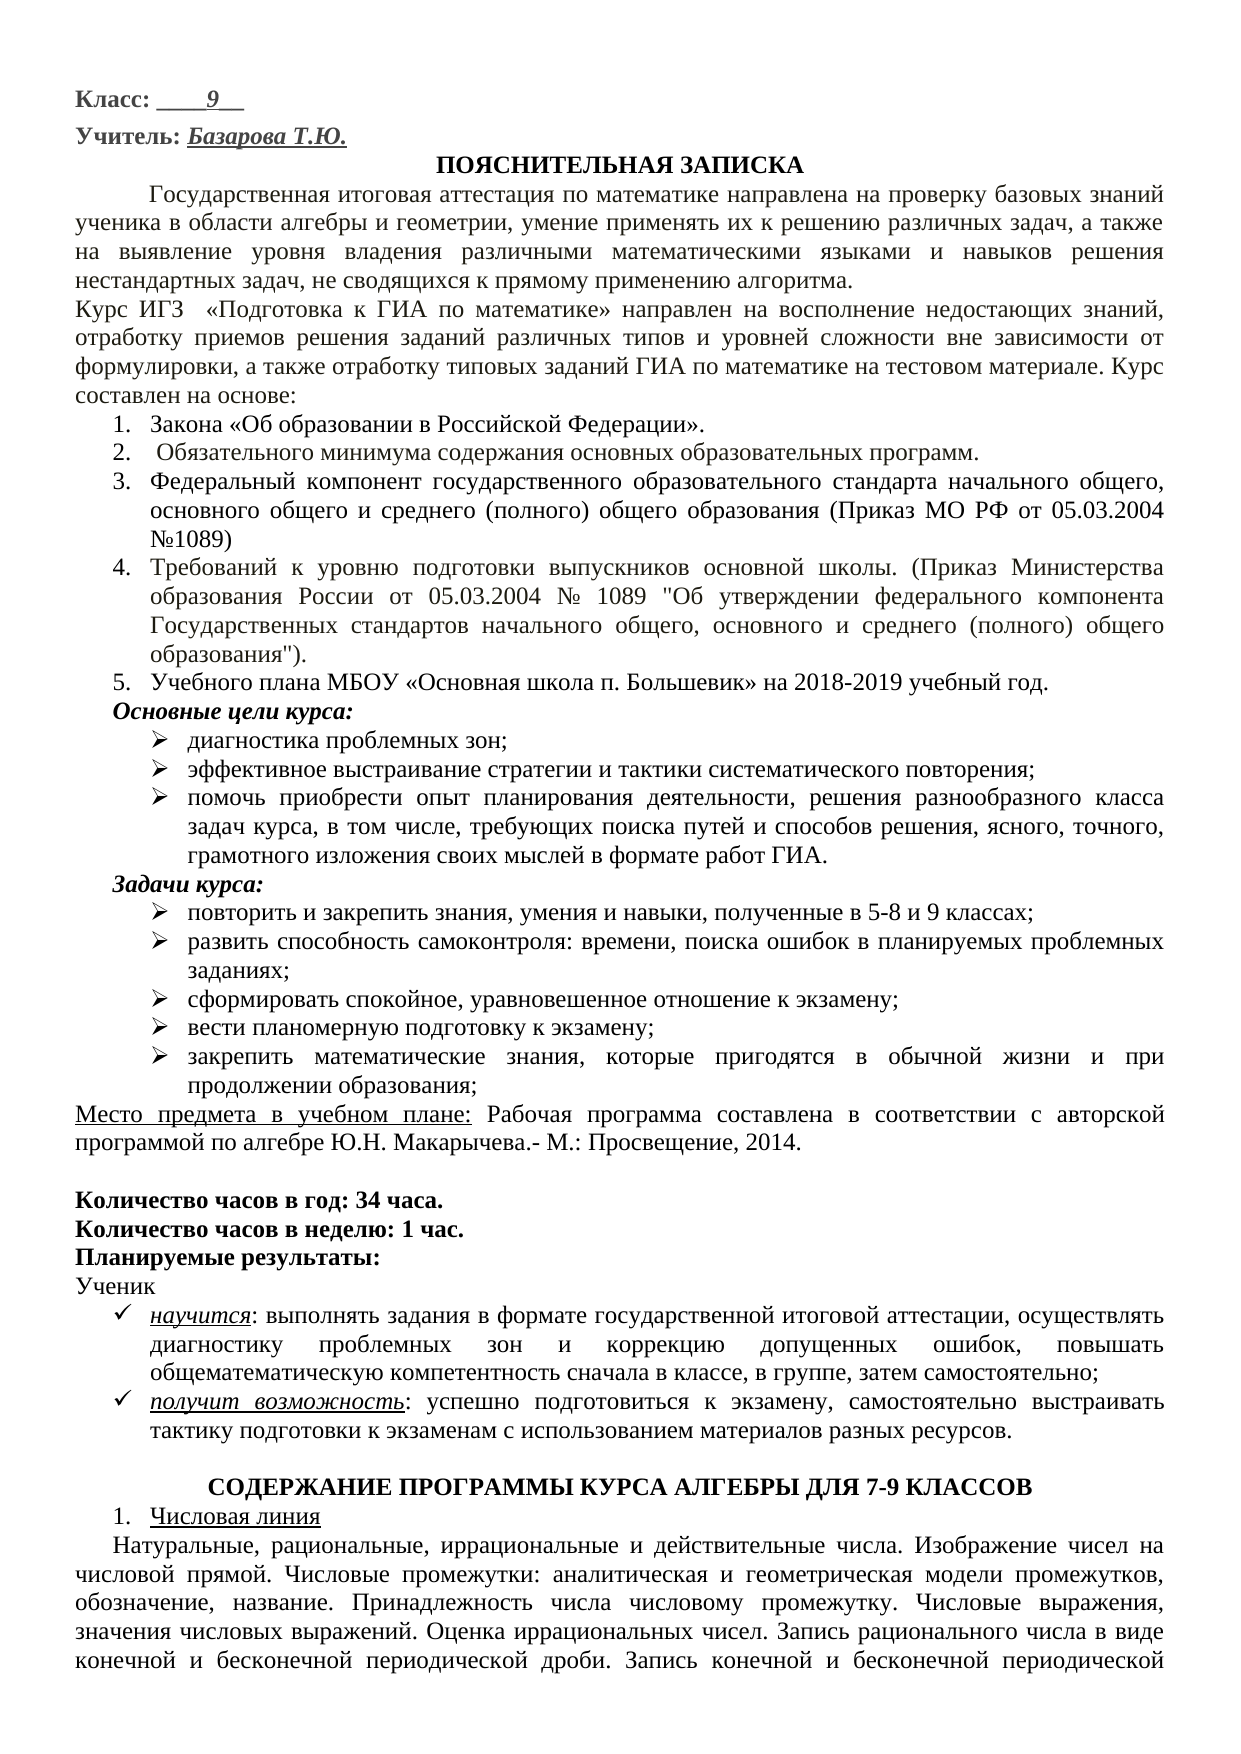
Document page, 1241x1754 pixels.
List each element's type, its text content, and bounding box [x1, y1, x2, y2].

text Основные цели курса: [112, 696, 1165, 725]
list закрепить математические знания, которые пригодятся в обычной жизни и при продолжении образования; [150, 1041, 1165, 1099]
text Задачи курса: [112, 869, 1165, 897]
list повторить и закрепить знания, умения и навыки, полученные в 5-8 и 9 классах; [150, 897, 1165, 926]
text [75, 1530, 1165, 1674]
list научится: выполнять задания в формате государственной итоговой аттестации, осуществлять диагностику проблемных зон и коррекцию допущенных ошибок, повышать общематематическую компетентность сначала в классе, в группе, затем самостоятельно; [112, 1300, 1165, 1386]
list сформировать спокойное, уравновешенное отношение к экзамену; [150, 984, 1165, 1012]
list Федеральный компонент государственного образовательного стандарта начального общего, основного общего и среднего (полного) общего образования (Приказ МО РФ от 05.03.2004 №1089) [112, 466, 1165, 552]
list Учебного плана МБОУ «Основная школа п. Большевик» на 2018-2019 учебный год. [112, 667, 1165, 696]
list помочь приобрести опыт планирования деятельности, решения разнообразного класса задач курса, в том числе, требующих поиска путей и способов решения, ясного, точного, грамотного изложения своих мыслей в формате работ ГИА. [150, 782, 1165, 869]
text Количество часов в неделю: 1 час. [75, 1214, 1165, 1242]
text Класс: ____9__ [75, 75, 1165, 112]
text Количество часов в год: 34 часа. [75, 1185, 1165, 1214]
list получит возможность: успешно подготовиться к экзамену, самостоятельно выстраивать тактику подготовки к экзаменам с использованием материалов разных ресурсов. [112, 1386, 1165, 1444]
list эффективное выстраивание стратегии и тактики систематического повторения; [150, 754, 1165, 782]
text Учитель: Базарова Т.Ю. [75, 112, 1165, 150]
text Курс ИГЗ «Подготовка к ГИА по математике» направлен на восполнение недостающих знаний, отработку приемов решения заданий различных типов и уровней сложности вне зависимости от формулировки, а также отработку типовых заданий ГИА по математике на тестовом материале. Курс составлен на основе: [75, 294, 1165, 409]
list Обязательного минимума содержания основных образовательных программ. [112, 437, 1165, 466]
text ПОЯСНИТЕЛЬНАЯ ЗАПИСКА [75, 150, 1165, 179]
list Требований к уровню подготовки выпускников основной школы. (Приказ Министерства образования России от 05.03.2004 № 1089 "Об утверждении федерального компонента Государственных стандартов начального общего, основного и среднего (полного) общего образования"). [112, 552, 1165, 667]
text СОДЕРЖАНИЕ ПРОГРАММЫ КУРСА АЛГЕБРЫ ДЛЯ 7-9 КЛАССОВ [75, 1472, 1165, 1501]
list диагностика проблемных зон; [150, 725, 1165, 754]
text Государственная итоговая аттестация по математике направлена на проверку базовых знаний ученика в области алгебры и геометрии, умение применять их к решению различных задач, а также на выявление уровня владения различными математическими языками и навыков решения нестандартных задач, не сводящихся к прямому применению алгоритма. [75, 179, 1165, 294]
list вести планомерную подготовку к экзамену; [150, 1012, 1165, 1041]
list Числовая линия [112, 1501, 1165, 1530]
text Место предмета в учебном плане: Рабочая программа составлена в соответствии с авторской программой по алгебре Ю.Н. Макарычева.- М.: Просвещение, 2014. [75, 1099, 1165, 1156]
text Ученик [75, 1271, 1165, 1300]
text Планируемые результаты: [75, 1242, 1165, 1271]
list развить способность самоконтроля: времени, поиска ошибок в планируемых проблемных заданиях; [150, 926, 1165, 984]
list Закона «Об образовании в Российской Федерации». [112, 409, 1165, 437]
